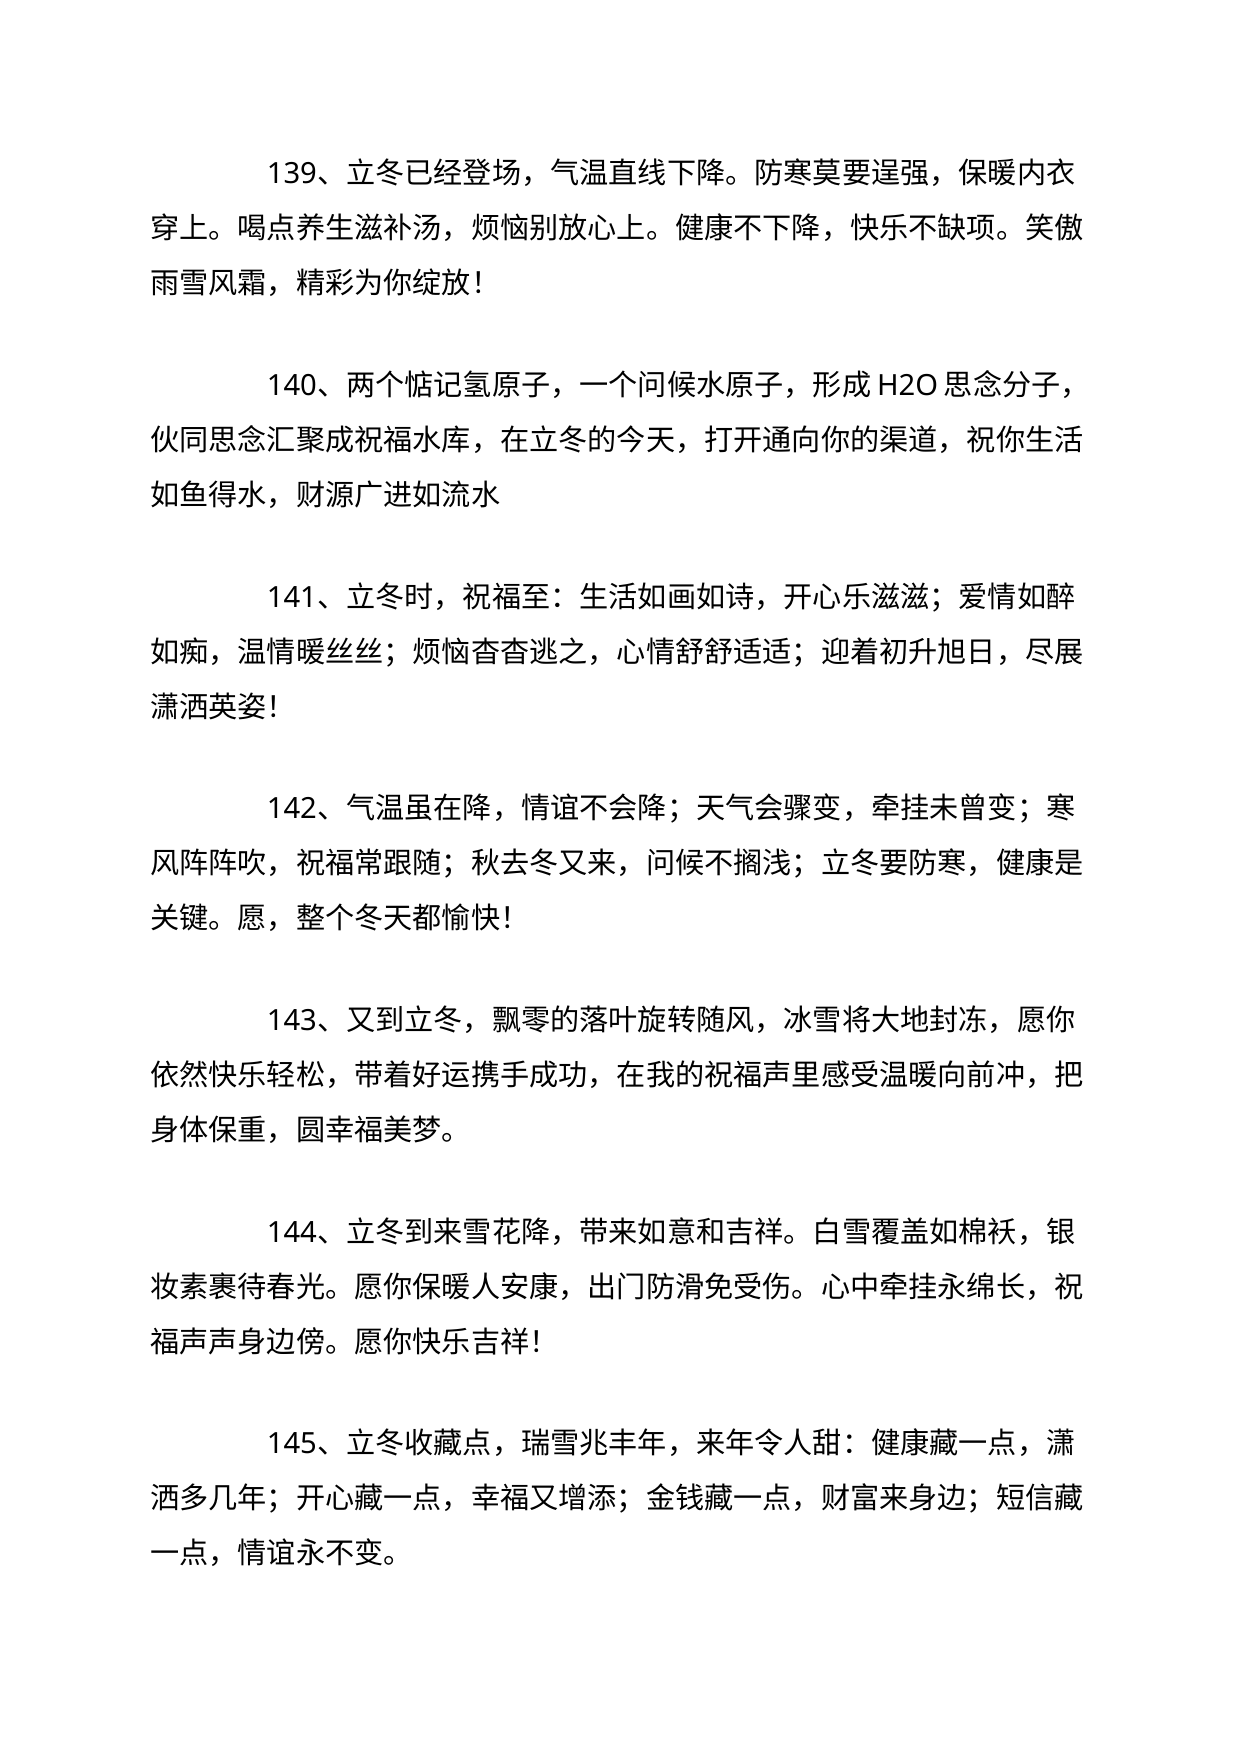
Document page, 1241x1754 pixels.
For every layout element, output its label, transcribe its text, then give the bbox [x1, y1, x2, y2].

text 144、立冬到来雪花降，带来如意和吉祥。白雪覆盖如棉袄，银妆素裹待春光。愿你保暖人安康，出门防滑免受伤。心中牵挂永绵长，祝福声声身边傍。愿你快乐吉祥！ [150, 1208, 1090, 1361]
text 139、立冬已经登场，气温直线下降。防寒莫要逞强，保暖内衣穿上。喝点养生滋补汤，烦恼别放心上。健康不下降，快乐不缺项。笑傲雨雪风霜，精彩为你绽放！ [150, 150, 1090, 302]
text 141、立冬时，祝福至：生活如画如诗，开心乐滋滋；爱情如醉如痴，温情暖丝丝；烦恼杳杳逃之，心情舒舒适适；迎着初升旭日，尽展潇洒英姿！ [150, 573, 1090, 726]
text 145、立冬收藏点，瑞雪兆丰年，来年令人甜：健康藏一点，潇洒多几年；开心藏一点，幸福又增添；金钱藏一点，财富来身边；短信藏一点，情谊永不变。 [150, 1420, 1090, 1572]
text 143、又到立冬，飘零的落叶旋转随风，冰雪将大地封冻，愿你依然快乐轻松，带着好运携手成功，在我的祝福声里感受温暖向前冲，把身体保重，圆幸福美梦。 [150, 997, 1090, 1149]
text 140、两个惦记氢原子，一个问候水原子，形成H2O思念分子，伙同思念汇聚成祝福水库，在立冬的今天，打开通向你的渠道，祝你生活如鱼得水，财源广进如流水 [150, 362, 1090, 514]
text 142、气温虽在降，情谊不会降；天气会骤变，牵挂未曾变；寒风阵阵吹，祝福常跟随；秋去冬又来，问候不搁浅；立冬要防寒，健康是关键。愿，整个冬天都愉快！ [150, 785, 1090, 937]
